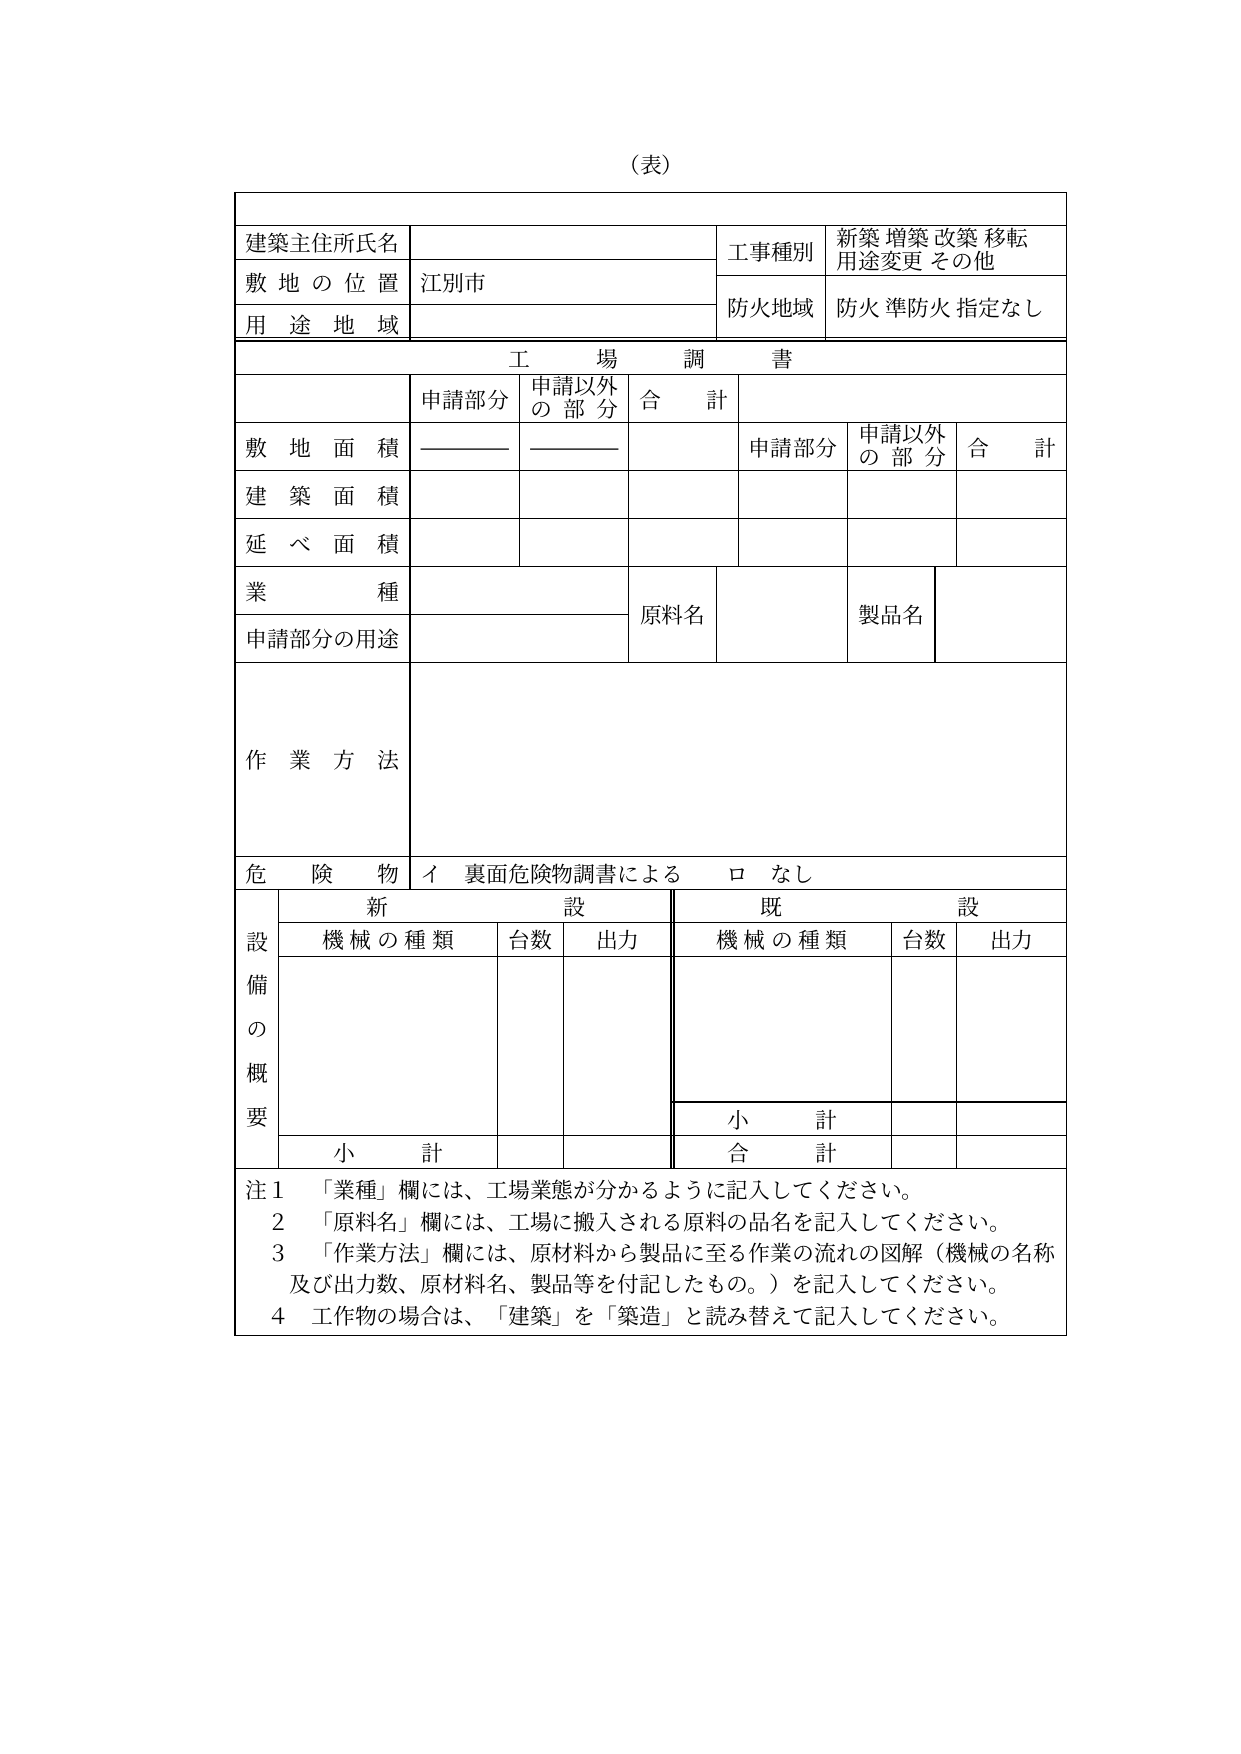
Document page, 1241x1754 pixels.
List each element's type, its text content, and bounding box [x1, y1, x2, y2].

table_cell 防火地域 [717, 276, 825, 337]
table_cell 原料名 [629, 567, 716, 662]
table_cell [957, 1136, 1066, 1168]
table_cell [892, 1136, 956, 1168]
table_cell 注１ 「業種」欄には、工場業態が分かるように記入してください。 ２ 「原料名」欄には、工場に搬入される原料の品名を記入してください。 ３ 「作業方法」欄には、原材料から製品に至る作業の流れの図解（機械の名称及び出力数、原材料名、製品等を付記したもの。）を記入してください。 ４ 工作物の場合は、「建築」を「築造」と読み替えて記入してください。 [236, 1169, 1066, 1335]
table_cell 合計 [957, 423, 1066, 470]
table_cell 業種 [236, 567, 409, 614]
table_cell [411, 226, 716, 258]
table_cell [892, 957, 956, 1101]
table_cell [564, 957, 670, 1135]
table_cell [411, 519, 519, 566]
text （表） [213, 148, 1088, 179]
table_cell [936, 567, 1066, 662]
table_cell 工 場 調 書 [236, 342, 1066, 374]
table_cell [957, 519, 1066, 566]
table_cell 出力(kw) [564, 923, 670, 956]
table_cell ― [520, 423, 628, 470]
table_cell [957, 957, 1066, 1101]
table_cell [411, 663, 1066, 856]
table_cell [279, 957, 497, 1135]
table_cell [498, 957, 563, 1135]
table_cell 新築 増築 改築 移転 用途変更 その他 [826, 226, 1066, 275]
table_cell 敷地面積 [236, 423, 409, 470]
table_cell 建築主住所氏名 [236, 226, 409, 258]
table_cell [629, 519, 738, 566]
table_cell 既 設 [675, 890, 1066, 922]
table_cell 合 計 [675, 1136, 891, 1168]
table_cell [957, 471, 1066, 518]
table_cell 台数 [892, 923, 956, 956]
table_cell 作業方法 [236, 663, 409, 856]
table_cell [520, 471, 628, 518]
table_cell 新 設 [279, 890, 670, 922]
table_cell イ 裏面危険物調書による ロ なし [411, 857, 1066, 889]
table_cell 工事種別 [717, 226, 825, 275]
table_cell [629, 471, 738, 518]
table_cell 建築面積 [236, 471, 409, 518]
table_cell 申請部分 [739, 423, 847, 470]
table_cell [892, 1103, 956, 1135]
table_cell [739, 471, 847, 518]
table_cell [411, 305, 716, 337]
table_cell [848, 471, 956, 518]
table_header [236, 193, 1066, 225]
table_cell 機 械 の 種 類 [675, 923, 891, 956]
table_cell [411, 471, 519, 518]
table_cell 申請以外の部分 [848, 423, 956, 470]
table_cell 合計 [629, 375, 738, 422]
table_cell 申請以外の部分 [520, 375, 628, 422]
table_cell [520, 519, 628, 566]
table_cell [411, 567, 628, 614]
table_cell [848, 519, 956, 566]
table_cell 江別市 [411, 260, 716, 303]
table_cell [717, 567, 847, 662]
table_cell 申請部分の用途 [236, 615, 409, 662]
table_cell 敷地の位置 [236, 260, 409, 303]
table_cell 小 計 [675, 1103, 891, 1135]
table_cell 小 計 [279, 1136, 497, 1168]
table_cell [957, 1103, 1066, 1135]
table_cell 設 備 の 概 要 [236, 890, 278, 1168]
table_cell [739, 519, 847, 566]
table_cell 防火 準防火 指定なし [826, 276, 1066, 337]
table_cell 危険物 [236, 857, 409, 889]
table_cell [675, 957, 891, 1101]
table_cell [629, 423, 738, 470]
table_cell [739, 375, 1066, 422]
table_cell 機 械 の 種 類 [279, 923, 497, 956]
table_cell 延べ面積 [236, 519, 409, 566]
table_cell [411, 615, 628, 662]
table_cell 申請部分 [411, 375, 519, 422]
table_cell [564, 1136, 670, 1168]
table_cell 製品名 [848, 567, 934, 662]
table_cell [236, 375, 409, 422]
table_cell ― [411, 423, 519, 470]
table_cell 台数 [498, 923, 563, 956]
table_cell 用途地域 [236, 305, 409, 337]
table_cell 出力(kw) [957, 923, 1066, 956]
table_cell [498, 1136, 563, 1168]
